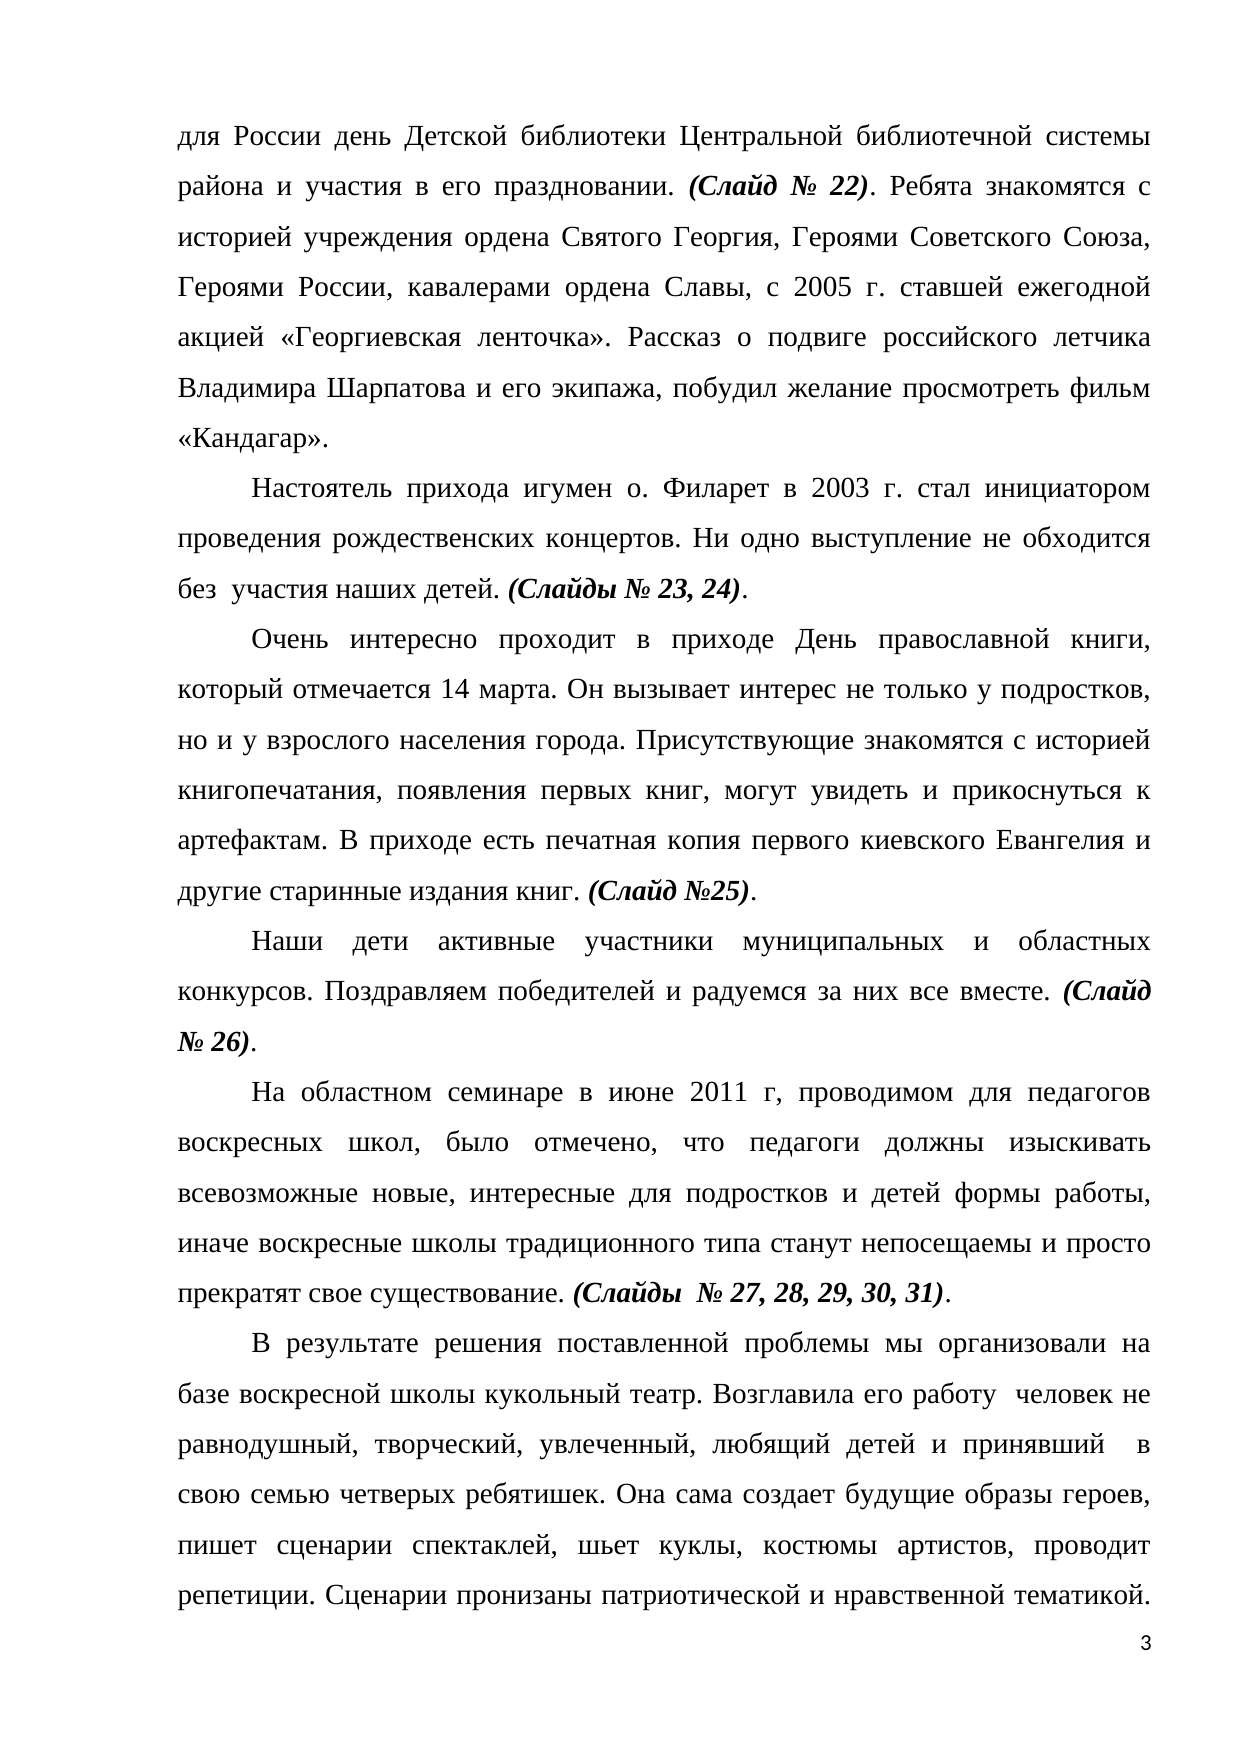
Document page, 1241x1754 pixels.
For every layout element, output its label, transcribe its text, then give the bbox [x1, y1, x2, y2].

text Настоятель прихода игумен о. Филарет в . стал инициатором проведения рождественских концертов. Ни одно выступление не обходится без участия наших детей. (Слайды № 23, 24). [177, 470, 1152, 604]
text Очень интересно проходит в приходе День православной книги, который отмечается 14 марта. Он вызывает интерес не только у подростков, но и у взрослого населения города. Присутствующие знакомятся с историей книгопечатания, появления первых книг, могут увидеть и прикоснуться к артефактам. В приходе есть печатная копия первого киевского Евангелия и другие старинные издания книг. (Слайд №25). [177, 621, 1152, 906]
text Наши дети активные участники муниципальных и областных конкурсов. Поздравляем победителей и радуемся за них все вместе. (Слайд № 26). [177, 923, 1152, 1057]
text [177, 118, 1152, 453]
text На областном семинаре в июне , проводимом для педагогов воскресных школ, было отмечено, что педагоги должны изыскивать всевозможные новые, интересные для подростков и детей формы работы, иначе воскресные школы традиционного типа станут непосещаемы и просто прекратят свое существование. (Слайды № 27, 28, 29, 30, 31). [177, 1074, 1152, 1309]
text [177, 1326, 1152, 1611]
